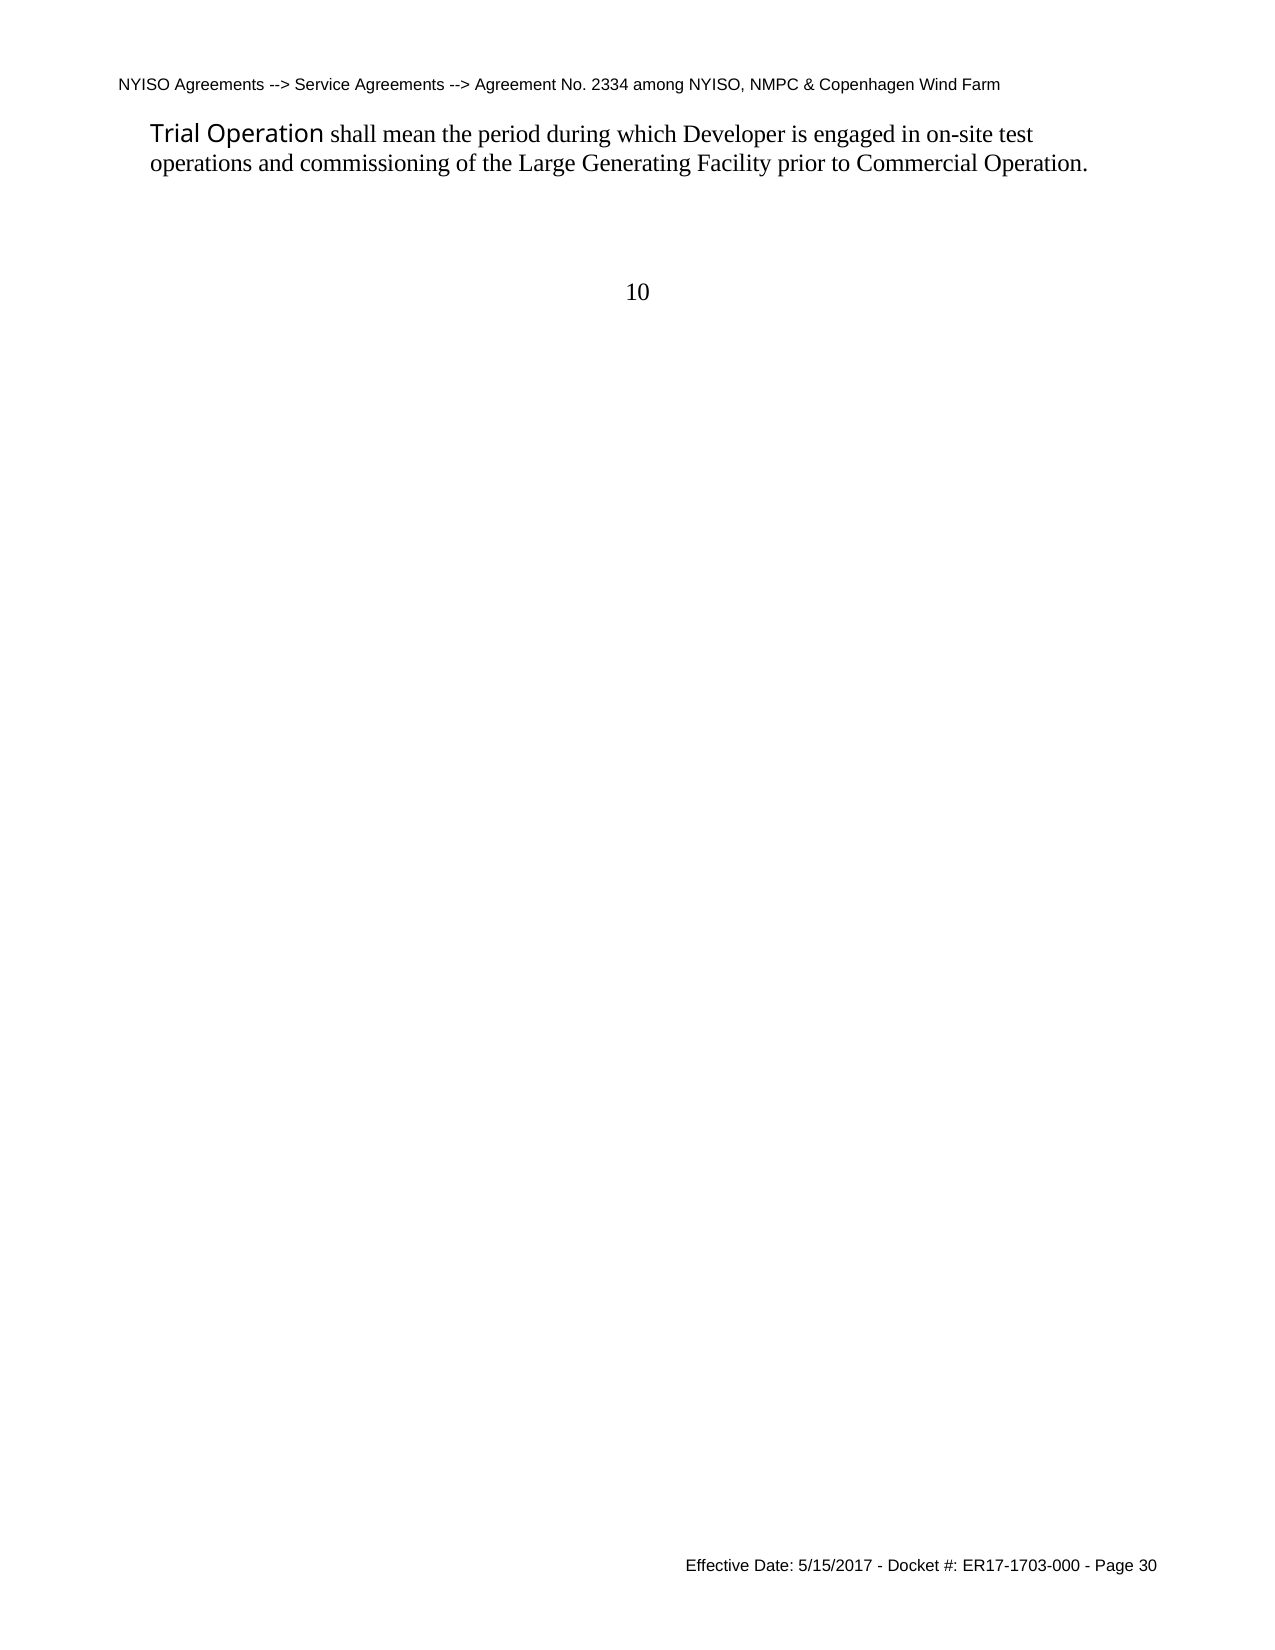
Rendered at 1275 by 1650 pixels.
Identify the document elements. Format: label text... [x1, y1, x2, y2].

text 10 [625, 277, 1275, 306]
text operations and commissioning of the Large Generating Facility prior to Commercial Operation. [150, 148, 1275, 177]
text Trial Operation shall mean the period during which Developer is engaged in on-site test [150, 119, 1275, 148]
